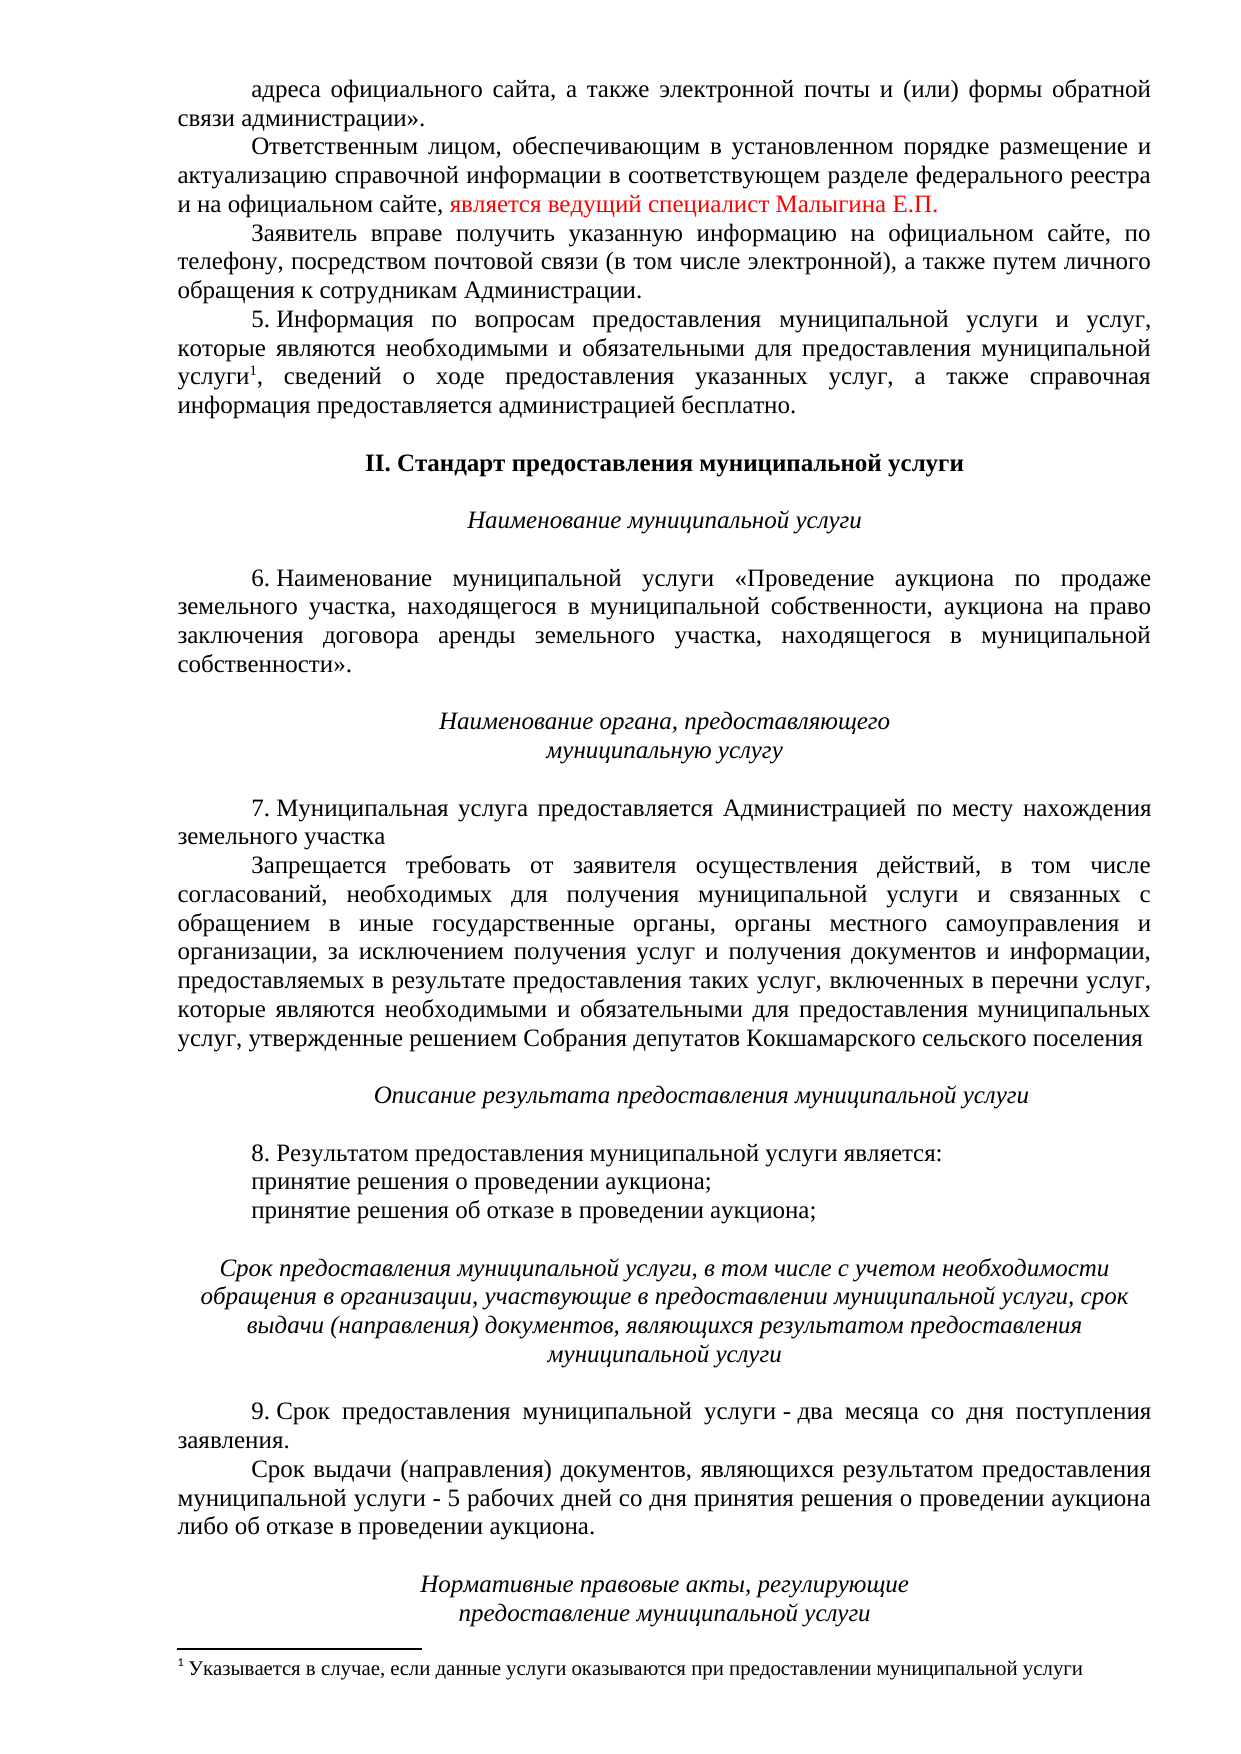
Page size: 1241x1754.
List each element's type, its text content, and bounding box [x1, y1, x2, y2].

text II. Стандарт предоставления муниципальной услуги [177, 448, 1152, 476]
text Запрещается требовать от заявителя осуществления действий, в том числе согласований, необходимых для получения муниципальной услуги и связанных с обращением в иные государственные органы, органы местного самоуправления и организации, за исключением получения услуг и получения документов и информации, предоставляемых в результате предоставления таких услуг, включенных в перечни услуг, которые являются необходимыми и обязательными для предоставления муниципальных услуг, утвержденные решением Собрания депутатов Кокшамарского сельского поселения [177, 850, 1152, 1051]
text муниципальную услугу [177, 735, 1152, 764]
text 9. Срок предоставления муниципальной услуги - два месяца со дня поступления заявления. [177, 1396, 1152, 1454]
text Ответственным лицом, обеспечивающим в установленном порядке размещение и актуализацию справочной информации в соответствующем разделе федерального реестра и на официальном сайте, является ведущий специалист Малыгина Е.П. [177, 131, 1152, 218]
text 5. Информация по вопросам предоставления муниципальной услуги и услуг, которые являются необходимыми и обязательными для предоставления муниципальной услуги, сведений о ходе предоставления указанных услуг, а также справочная информация предоставляется администрацией бесплатно. [177, 304, 1152, 419]
text адреса официального сайта, а также электронной почты и (или) формы обратной связи администрации». [177, 74, 1152, 131]
text Наименование муниципальной услуги [177, 505, 1152, 534]
text принятие решения об отказе в проведении аукциона; [177, 1195, 1152, 1224]
text принятие решения о проведении аукциона; [177, 1166, 1152, 1195]
text 7. Муниципальная услуга предоставляется Администрацией по месту нахождения земельного участка [177, 793, 1152, 850]
text Описание результата предоставления муниципальной услуги [177, 1080, 1152, 1109]
text 8. Результатом предоставления муниципальной услуги является: [177, 1138, 1152, 1166]
text 6. Наименование муниципальной услуги «Проведение аукциона по продаже земельного участка, находящегося в муниципальной собственности, аукциона на право заключения договора аренды земельного участка, находящегося в муниципальной собственности». [177, 563, 1152, 678]
text предоставление муниципальной услуги [177, 1598, 1152, 1626]
text Срок выдачи (направления) документов, являющихся результатом предоставления муниципальной услуги - 5 рабочих дней со дня принятия решения о проведении аукциона либо об отказе в проведении аукциона. [177, 1454, 1152, 1540]
text Наименование органа, предоставляющего [177, 706, 1152, 735]
text Срок предоставления муниципальной услуги, в том числе с учетом необходимости обращения в организации, участвующие в предоставлении муниципальной услуги, срок выдачи (направления) документов, являющихся результатом предоставления муниципальной услуги [177, 1253, 1152, 1368]
text Нормативные правовые акты, регулирующие [177, 1569, 1152, 1598]
text Заявитель вправе получить указанную информацию на официальном сайте, по телефону, посредством почтовой связи (в том числе электронной), а также путем личного обращения к сотрудникам Администрации. [177, 218, 1152, 304]
